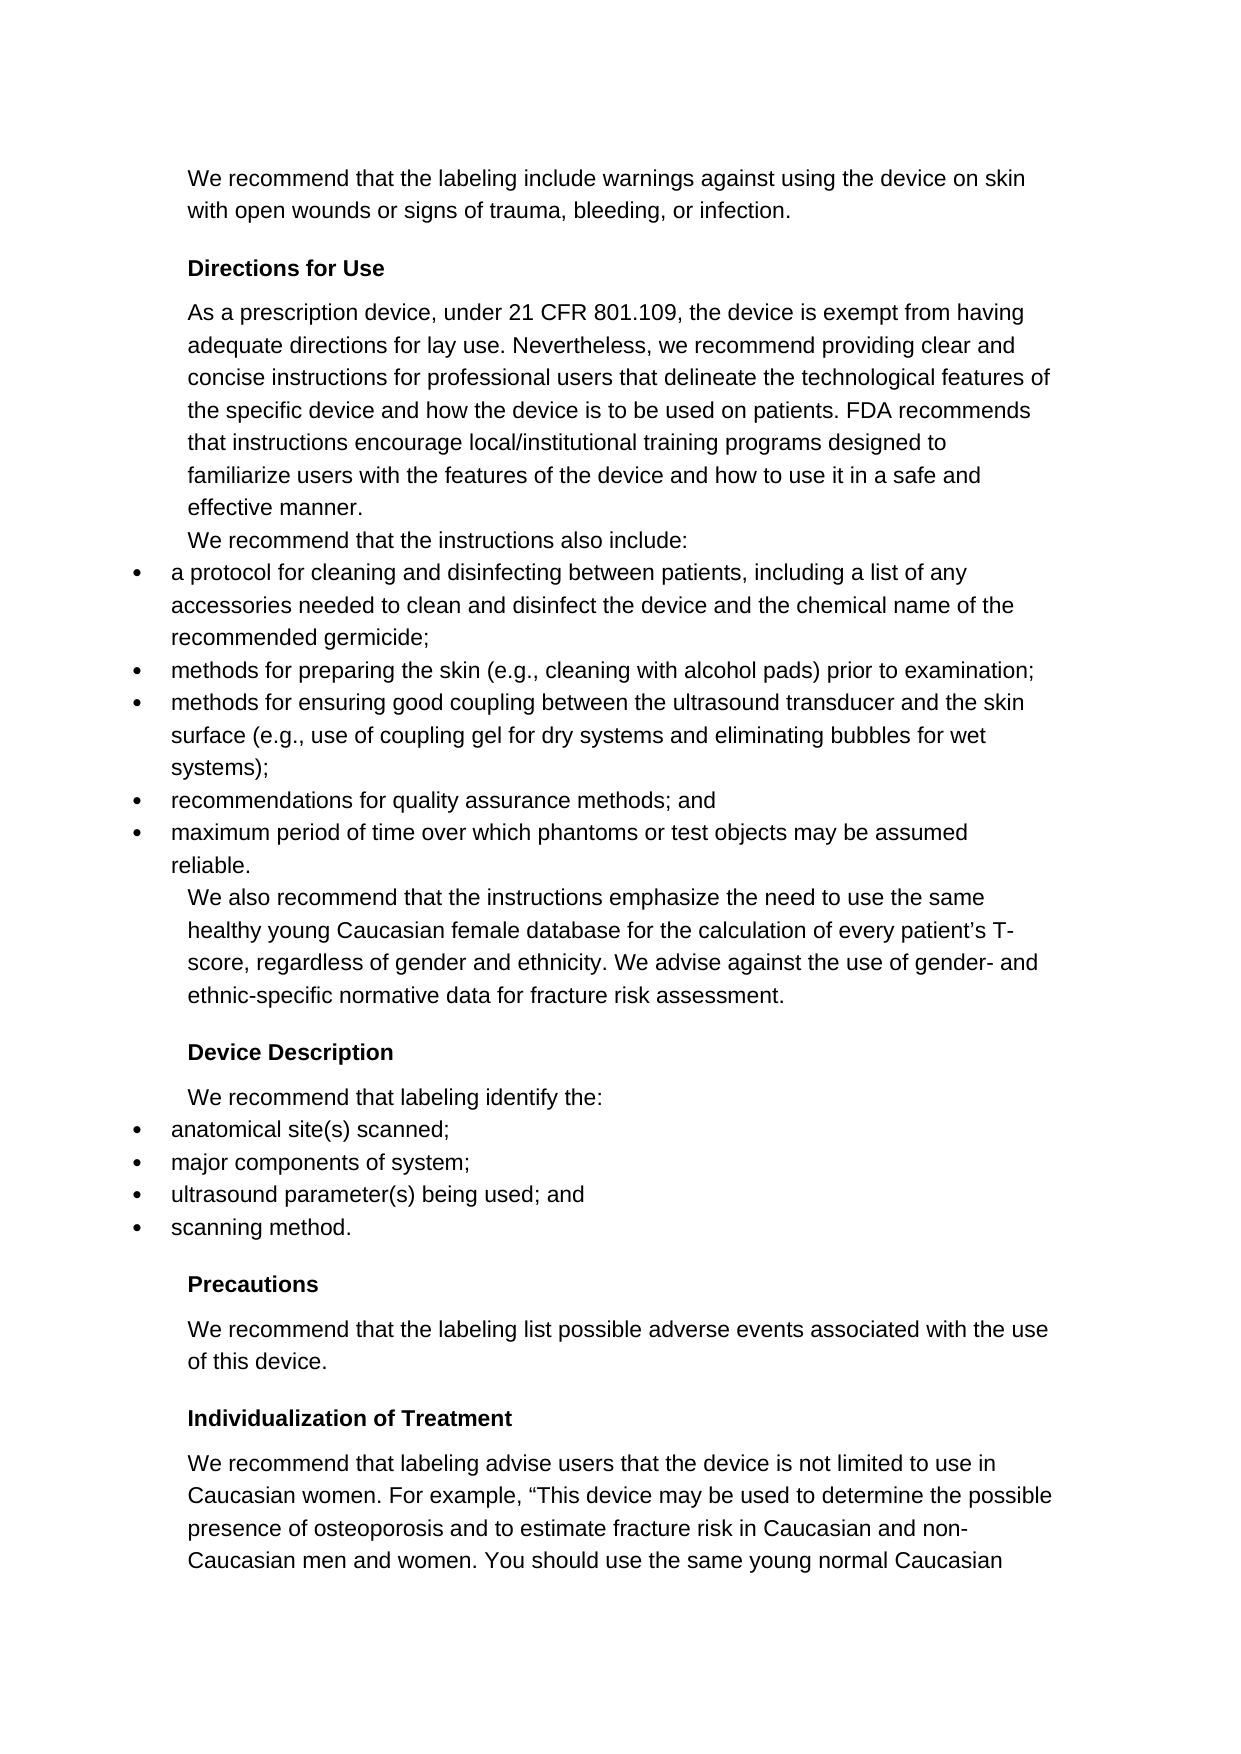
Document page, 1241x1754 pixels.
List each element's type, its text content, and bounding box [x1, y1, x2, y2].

text As a prescription device, under 21 CFR 801.109, the device is exempt from having adequate directions for lay use. Nevertheless, we recommend providing clear and concise instructions for professional users that delineate the technological features of the specific device and how the device is to be used on patients. FDA recommends that instructions encourage local/institutional training programs designed to familiarize users with the features of the device and how to use it in a safe and effective manner. [187, 296, 1053, 524]
text We also recommend that the instructions emphasize the need to use the same healthy young Caucasian female database for the calculation of every patient’s T-score, regardless of gender and ethnicity. We advise against the use of gender- and ethnic-specific normative data for fracture risk assessment. [187, 881, 1053, 1011]
list ultrasound parameter(s) being used; and [133, 1178, 1053, 1211]
list methods for preparing the skin (e.g., cleaning with alcohol pads) prior to examination; [133, 654, 1053, 686]
list major components of system; [133, 1146, 1053, 1178]
text Individualization of Treatment [187, 1402, 1053, 1435]
text We recommend that the labeling list possible adverse events associated with the use of this device. [187, 1313, 1053, 1378]
list a protocol for cleaning and disinfecting between patients, including a list of any accessories needed to clean and disinfect the device and the chemical name of the recommended germicide; [133, 556, 1053, 654]
text We recommend that the instructions also include: [187, 524, 1053, 556]
text We recommend that the labeling include warnings against using the device on skin with open wounds or signs of trauma, bleeding, or infection. [187, 162, 1053, 227]
text We recommend that labeling identify the: [187, 1081, 1053, 1113]
text Precautions [187, 1268, 1053, 1300]
text Directions for Use [187, 252, 1053, 284]
text Device Description [187, 1036, 1053, 1068]
list methods for ensuring good coupling between the ultrasound transducer and the skin surface (e.g., use of coupling gel for dry systems and eliminating bubbles for wet systems); [133, 686, 1053, 784]
list maximum period of time over which phantoms or test objects may be assumed reliable. [133, 816, 1053, 881]
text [187, 1447, 1053, 1577]
list anatomical site(s) scanned; [133, 1113, 1053, 1146]
list recommendations for quality assurance methods; and [133, 784, 1053, 816]
list scanning method. [133, 1211, 1053, 1243]
